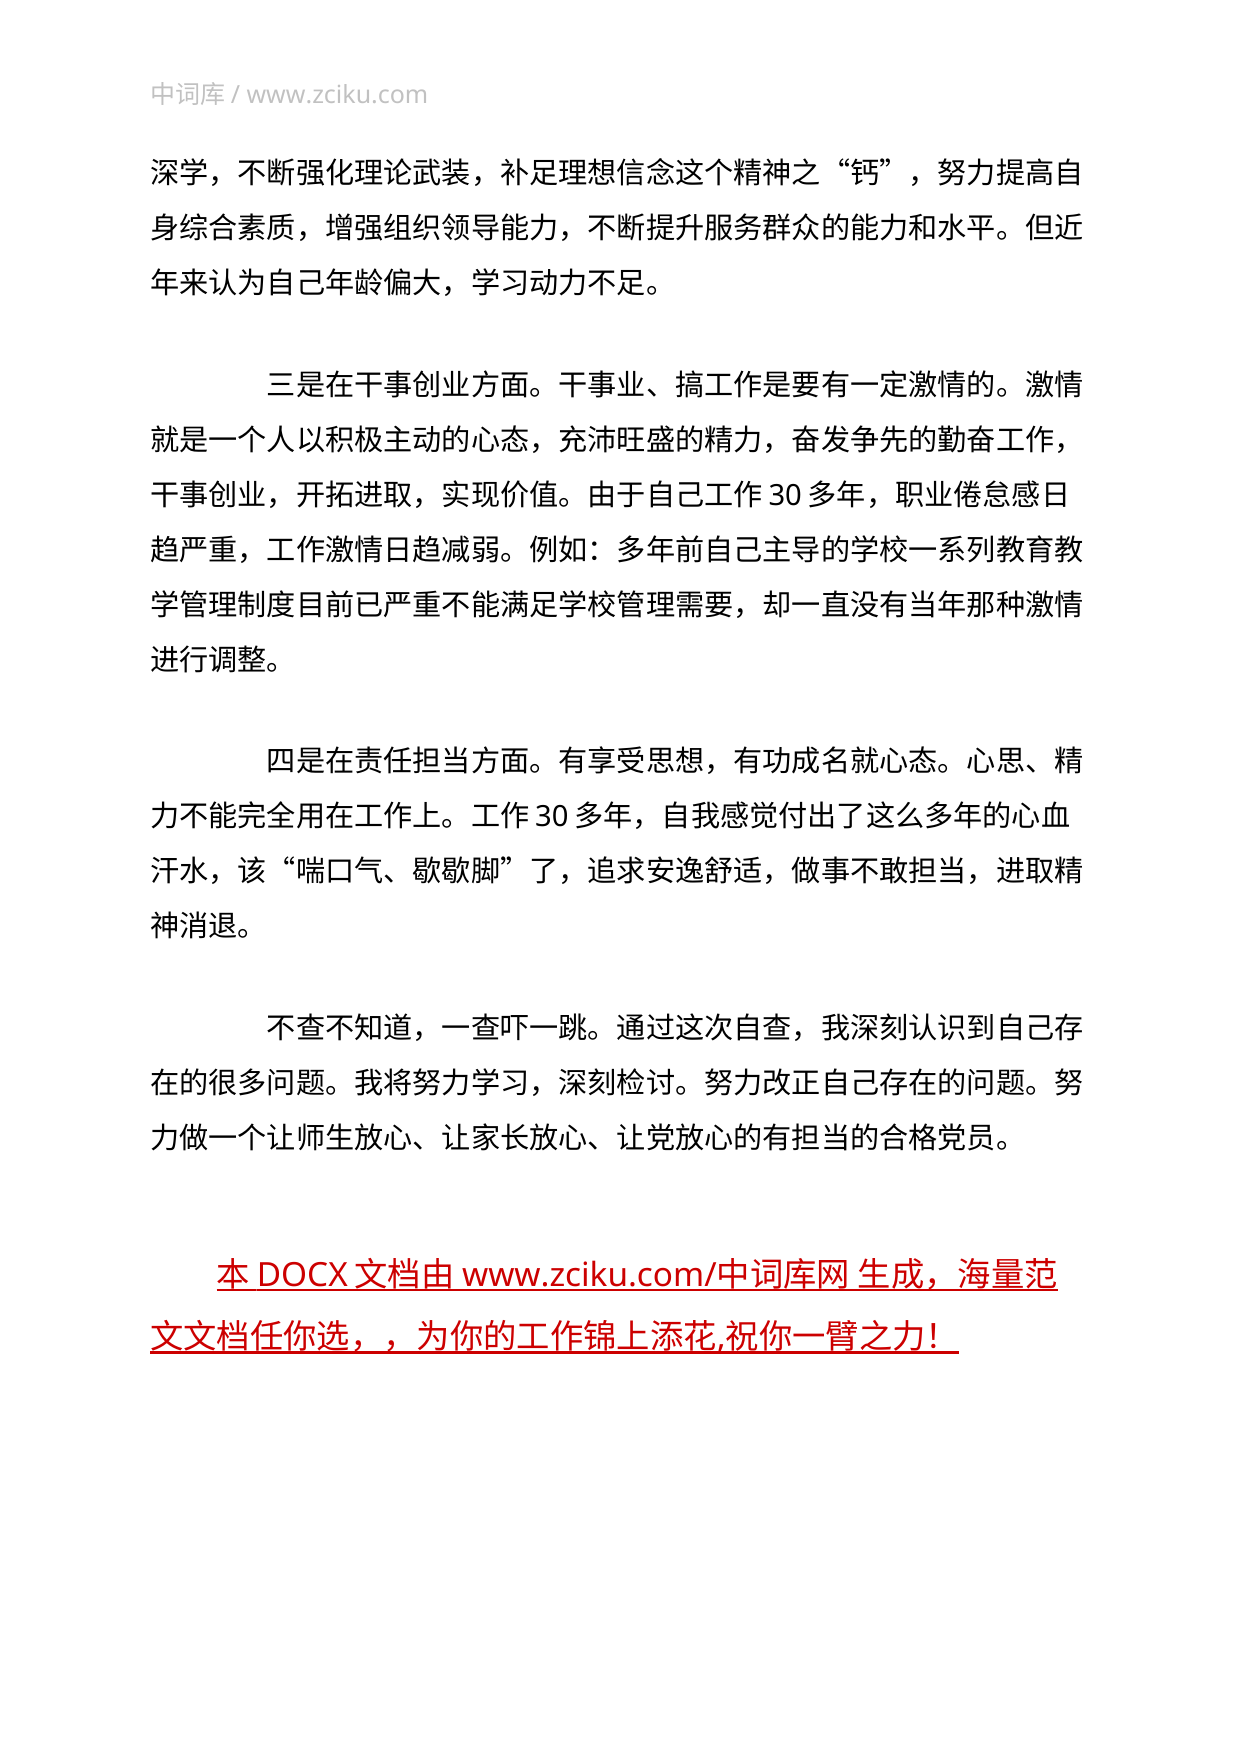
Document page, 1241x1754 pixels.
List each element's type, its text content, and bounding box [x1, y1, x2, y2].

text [150, 150, 1090, 302]
text 不查不知道，一查吓一跳。通过这次自查，我深刻认识到自己存在的很多问题。我将努力学习，深刻检讨。努力改正自己存在的问题。努力做一个让师生放心、让家长放心、让党放心的有担当的合格党员。 [150, 1004, 1090, 1157]
text 三是在干事创业方面。干事业、搞工作是要有一定激情的。激情就是一个人以积极主动的心态，充沛旺盛的精力，奋发争先的勤奋工作，干事创业，开拓进取，实现价值。由于自己工作30多年，职业倦怠感日趋严重，工作激情日趋减弱。例如：多年前自己主导的学校一系列教育教学管理制度目前已严重不能满足学校管理需要，却一直没有当年那种激情进行调整。 [150, 362, 1090, 678]
text 本DOCX文档由 www.zciku.com/中词库网 生成，海量范文文档任你选，，为你的工作锦上添花,祝你一臂之力！ [150, 1247, 1090, 1358]
text 四是在责任担当方面。有享受思想，有功成名就心态。心思、精力不能完全用在工作上。工作30多年，自我感觉付出了这么多年的心血汗水，该“喘口气、歇歇脚”了，追求安逸舒适，做事不敢担当，进取精神消退。 [150, 738, 1090, 945]
